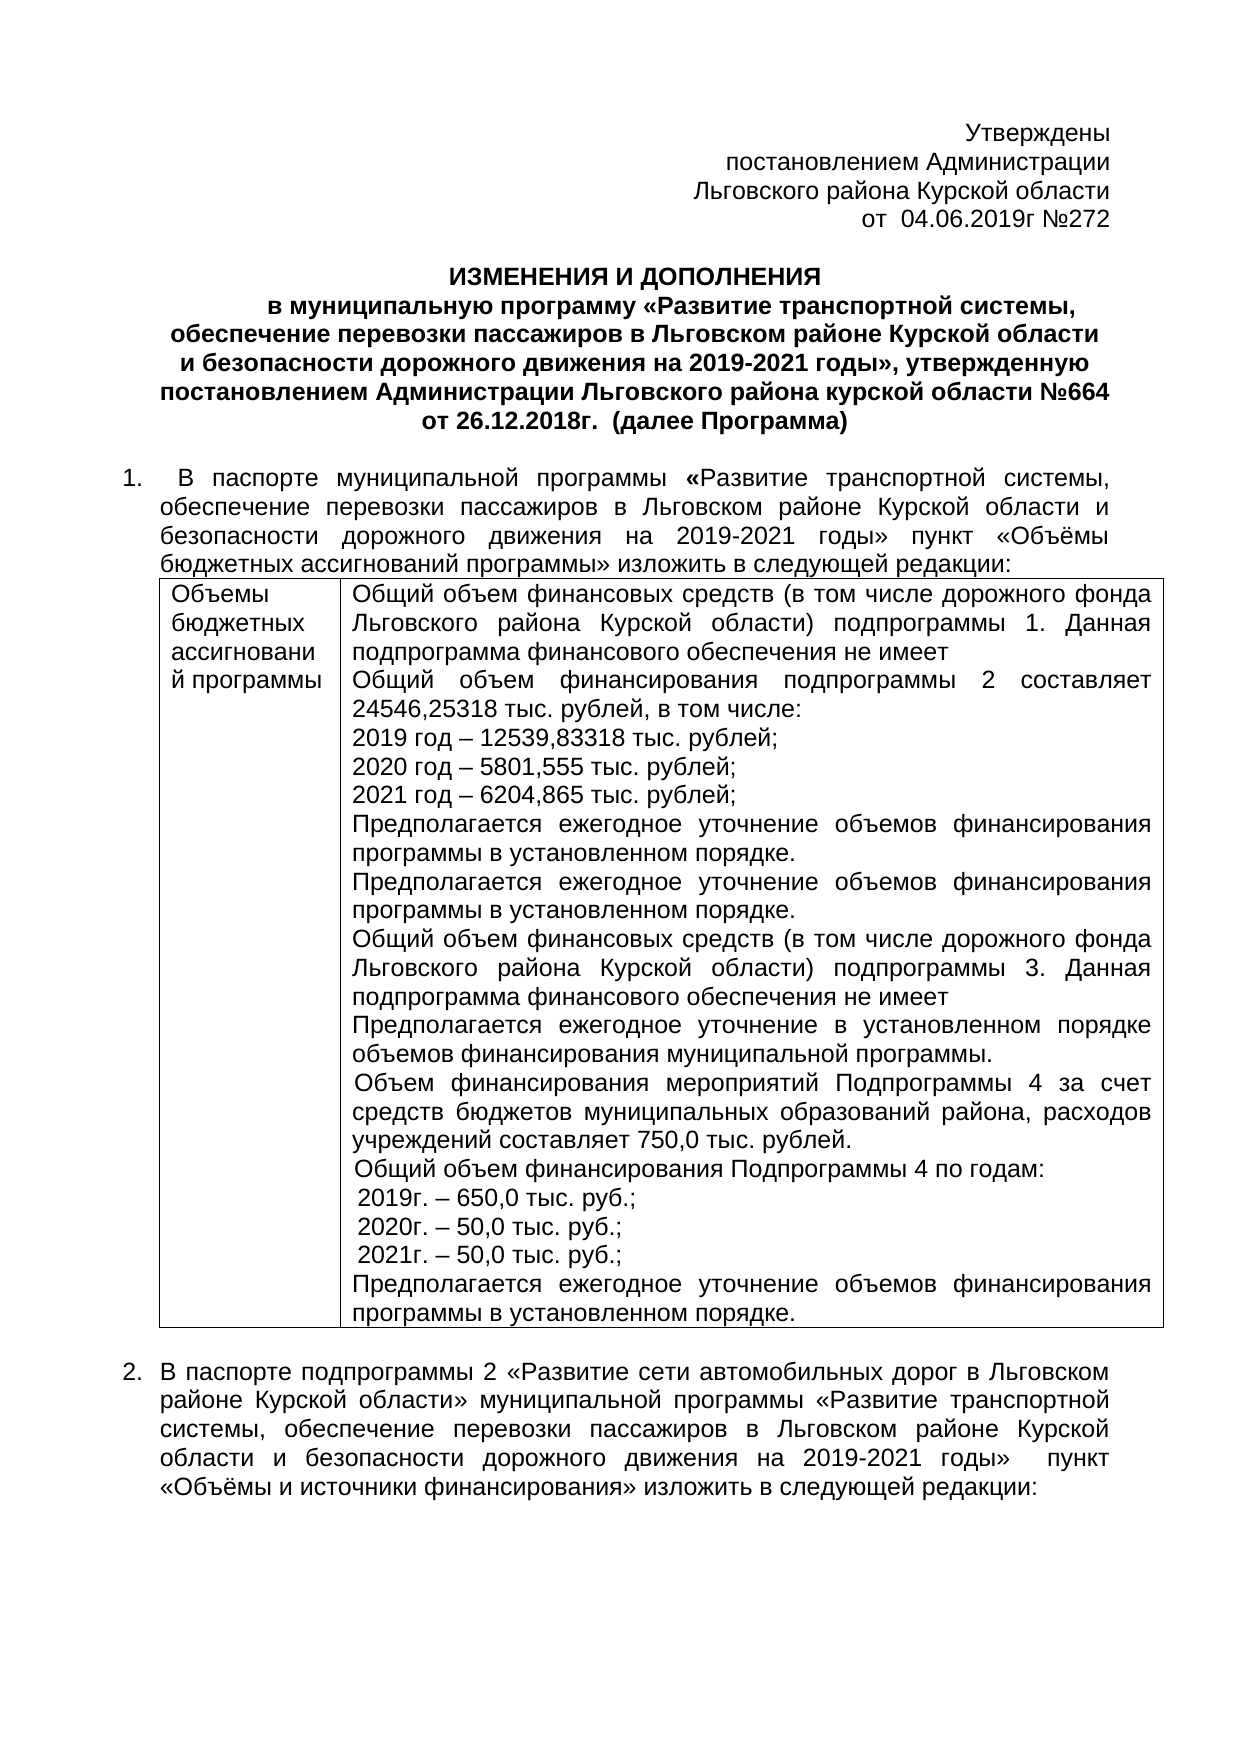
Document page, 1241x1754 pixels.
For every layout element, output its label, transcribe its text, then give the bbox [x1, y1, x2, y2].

text ИЗМЕНЕНИЯ И ДОПОЛНЕНИЯ [159, 262, 1110, 291]
text в муниципальную программу «Развитие транспортной системы, обеспечение перевозки пассажиров в Льговском районе Курской области и безопасности дорожного движения на 2019-2021 годы», утвержденную постановлением Администрации Льговского района курской области №664 от 26.12.2018г. (далее Программа) [159, 291, 1110, 434]
text Утверждены [159, 118, 1110, 147]
list В паспорте муниципальной программы «Развитие транспортной системы, обеспечение перевозки пассажиров в Льговском районе Курской области и безопасности дорожного движения на 2019-2021 годы» пункт «Объёмы бюджетных ассигнований программы» изложить в следующей редакции: [122, 463, 1110, 578]
list В паспорте подпрограммы 2 «Развитие сети автомобильных дорог в Льговском районе Курской области» муниципальной программы «Развитие транспортной системы, обеспечение перевозки пассажиров в Льговском районе Курской области и безопасности дорожного движения на 2019-2021 годы» пункт «Объёмы и источники финансирования» изложить в следующей редакции: [122, 1356, 1110, 1500]
table_header Объемы бюджетных ассигнований программы [160, 579, 340, 1327]
table_header Общий объем финансовых средств (в том числе дорожного фонда Льговского района Курской области) подпрограммы 1. Данная подпрограмма финансового обеспечения не имеет Общий объем финансирования подпрограммы 2 составляет 24546,25318 тыс. рублей, в том числе: 2019 год – 12539,83318 тыс. рублей; 2020 год – 5801,555 тыс. рублей; 2021 год – 6204,865 тыс. рублей; Предполагается ежегодное уточнение объемов финансирования программы в установленном порядке. Предполагается ежегодное уточнение объемов финансирования программы в установленном порядке. Общий объем финансовых средств (в том числе дорожного фонда Льговского района Курской области) подпрограммы 3. Данная подпрограмма финансового обеспечения не имеет Предполагается ежегодное уточнение в установленном порядке объемов финансирования муниципальной программы. Объем финансирования мероприятий Подпрограммы 4 за счет средств бюджетов муниципальных образований района, расходов учреждений составляет 750,0 тыс. рублей. Общий объем финансирования Подпрограммы 4 по годам: 2019г. – 650,0 тыс. руб.; 2020г. – 50,0 тыс. руб.; 2021г. – 50,0 тыс. руб.; Предполагается ежегодное уточнение объемов финансирования программы в установленном порядке. [341, 579, 1163, 1327]
text от 04.06.2019г №272 [159, 204, 1110, 233]
text постановлением Администрации [159, 147, 1110, 176]
text Льговского района Курской области [159, 176, 1110, 204]
